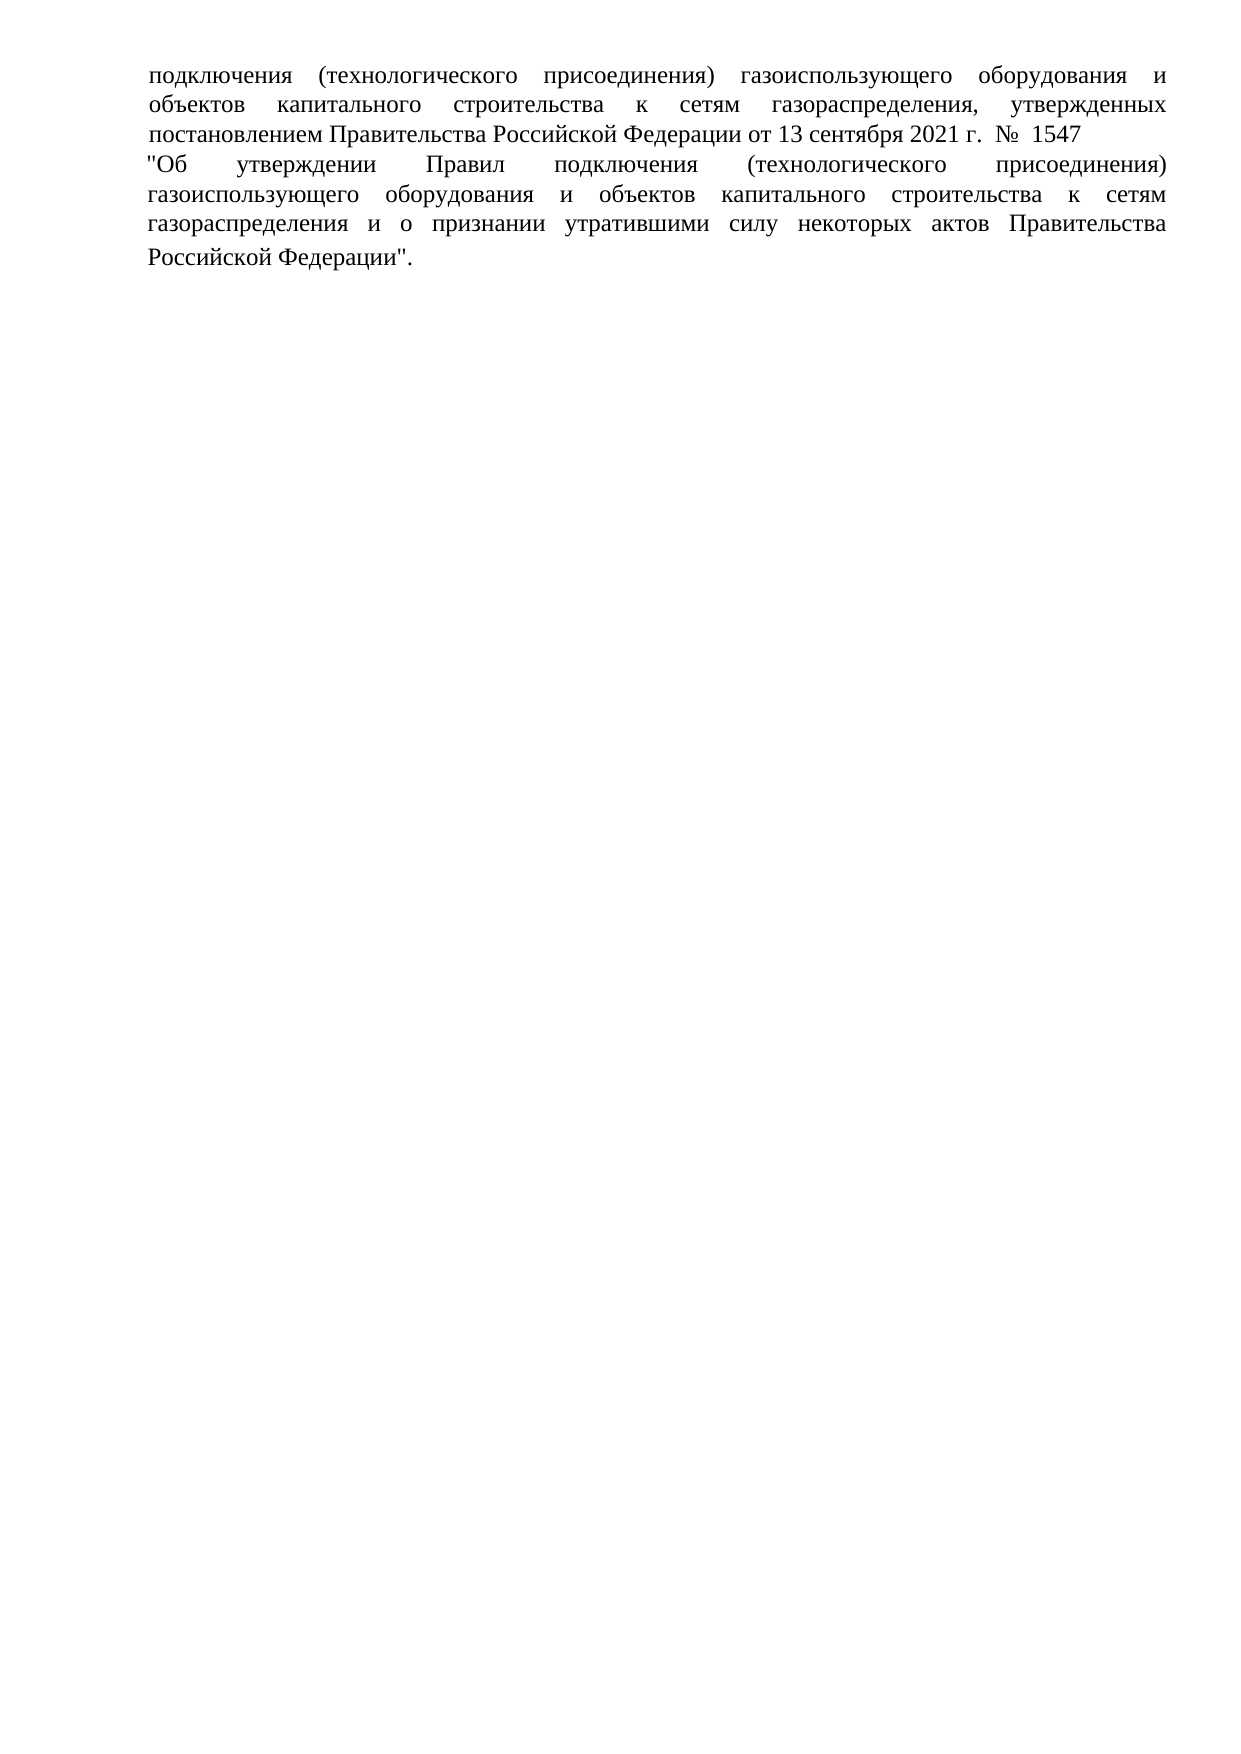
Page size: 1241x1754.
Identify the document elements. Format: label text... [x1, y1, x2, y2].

text "Об утверждении Правил подключения (технологического присоединения) газоиспользующего оборудования и объектов капитального строительства к сетям газораспределения и о признании утратившими силу некоторых актов Правительства Российской Федерации". [146, 149, 1167, 272]
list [148, 60, 1167, 148]
